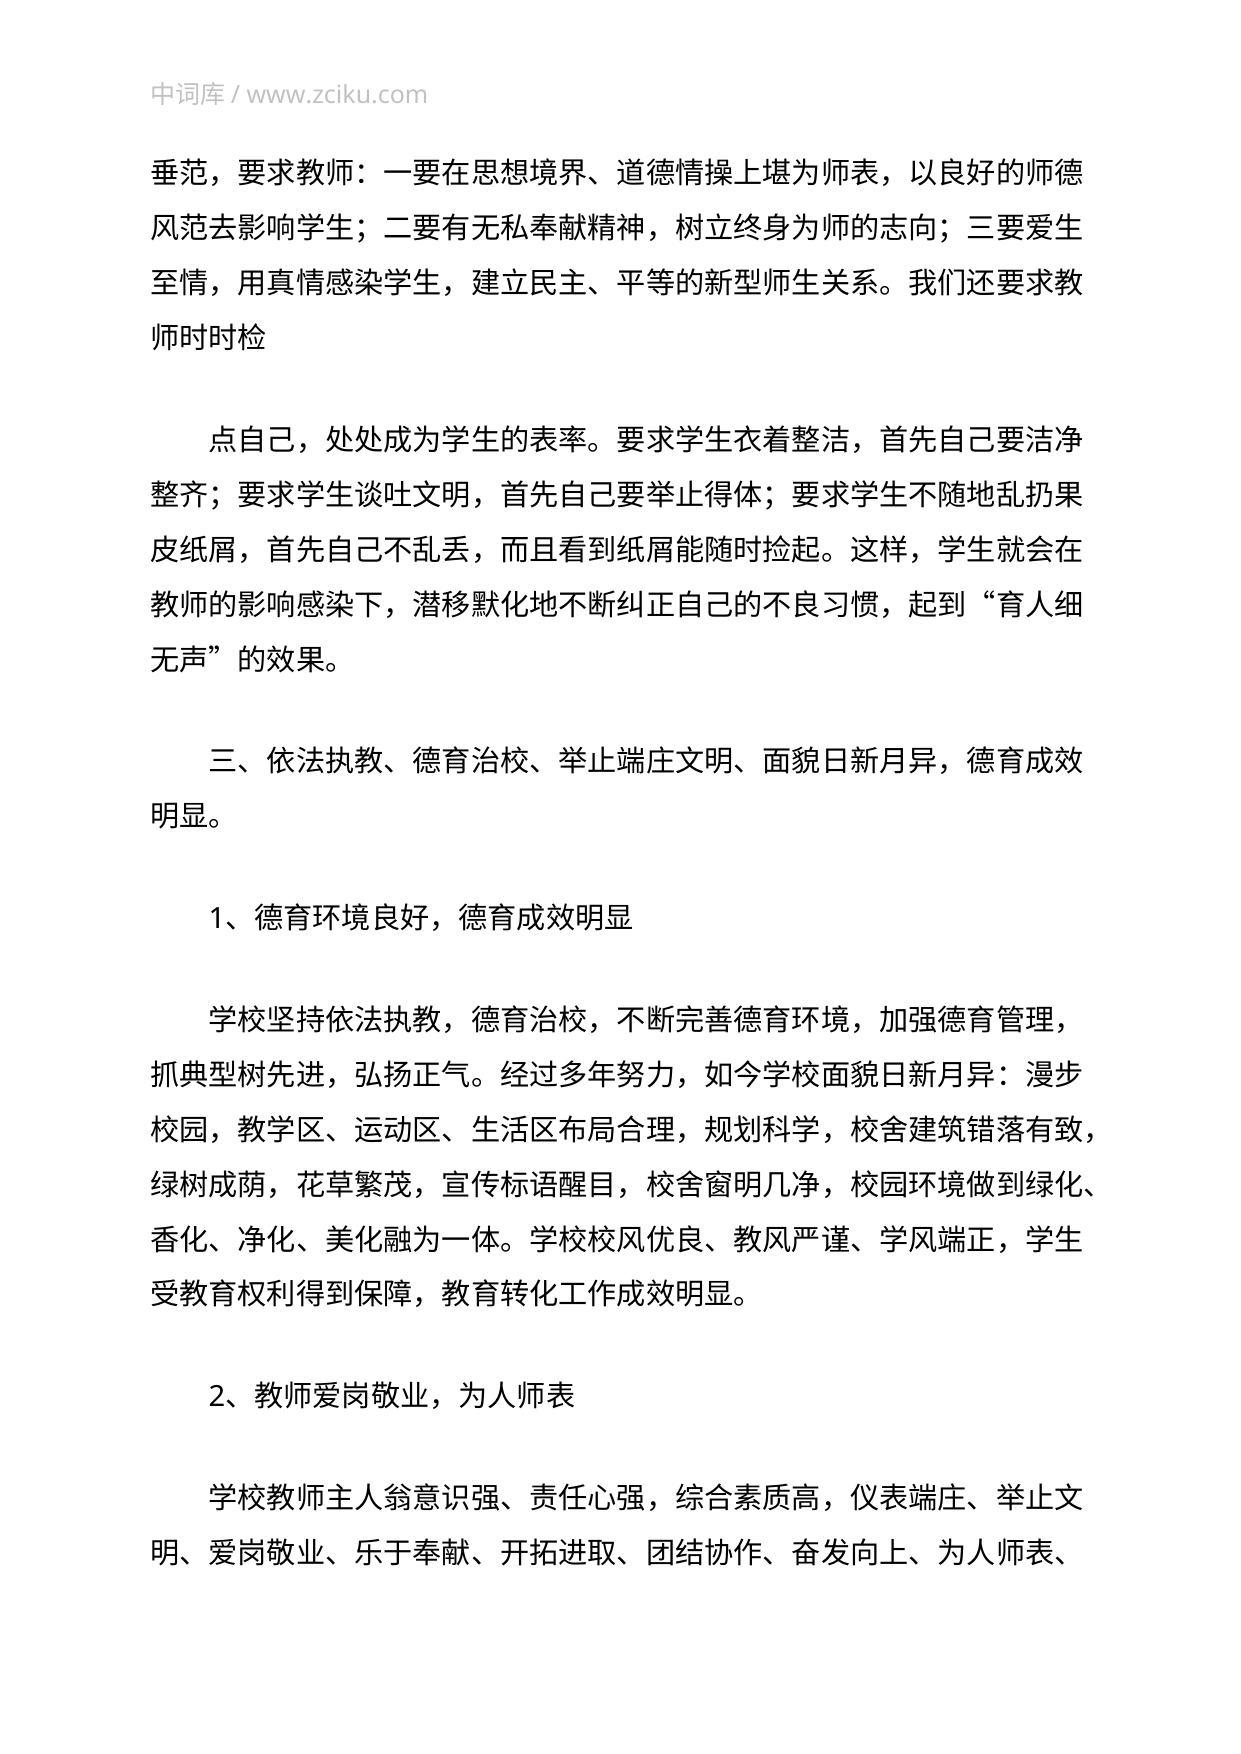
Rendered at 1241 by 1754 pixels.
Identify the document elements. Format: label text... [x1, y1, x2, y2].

text 点自己，处处成为学生的表率。要求学生衣着整洁，首先自己要洁净整齐；要求学生谈吐文明，首先自己要举止得体；要求学生不随地乱扔果皮纸屑，首先自己不乱丢，而且看到纸屑能随时捡起。这样，学生就会在教师的影响感染下，潜移默化地不断纠正自己的不良习惯，起到“育人细无声”的效果。 [150, 416, 1090, 678]
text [150, 1475, 1090, 1572]
text 1、德育环境良好，德育成效明显 [150, 894, 1090, 937]
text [150, 150, 1090, 357]
text 2、教师爱岗敬业，为人师表 [150, 1373, 1090, 1415]
text 学校坚持依法执教，德育治校，不断完善德育环境，加强德育管理，抓典型树先进，弘扬正气。经过多年努力，如今学校面貌日新月异：漫步校园，教学区、运动区、生活区布局合理，规划科学，校舍建筑错落有致，绿树成荫，花草繁茂，宣传标语醒目，校舍窗明几净，校园环境做到绿化、香化、净化、美化融为一体。学校校风优良、教风严谨、学风端正，学生受教育权利得到保障，教育转化工作成效明显。 [150, 996, 1090, 1313]
text 三、依法执教、德育治校、举止端庄文明、面貌日新月异，德育成效明显。 [150, 738, 1090, 835]
